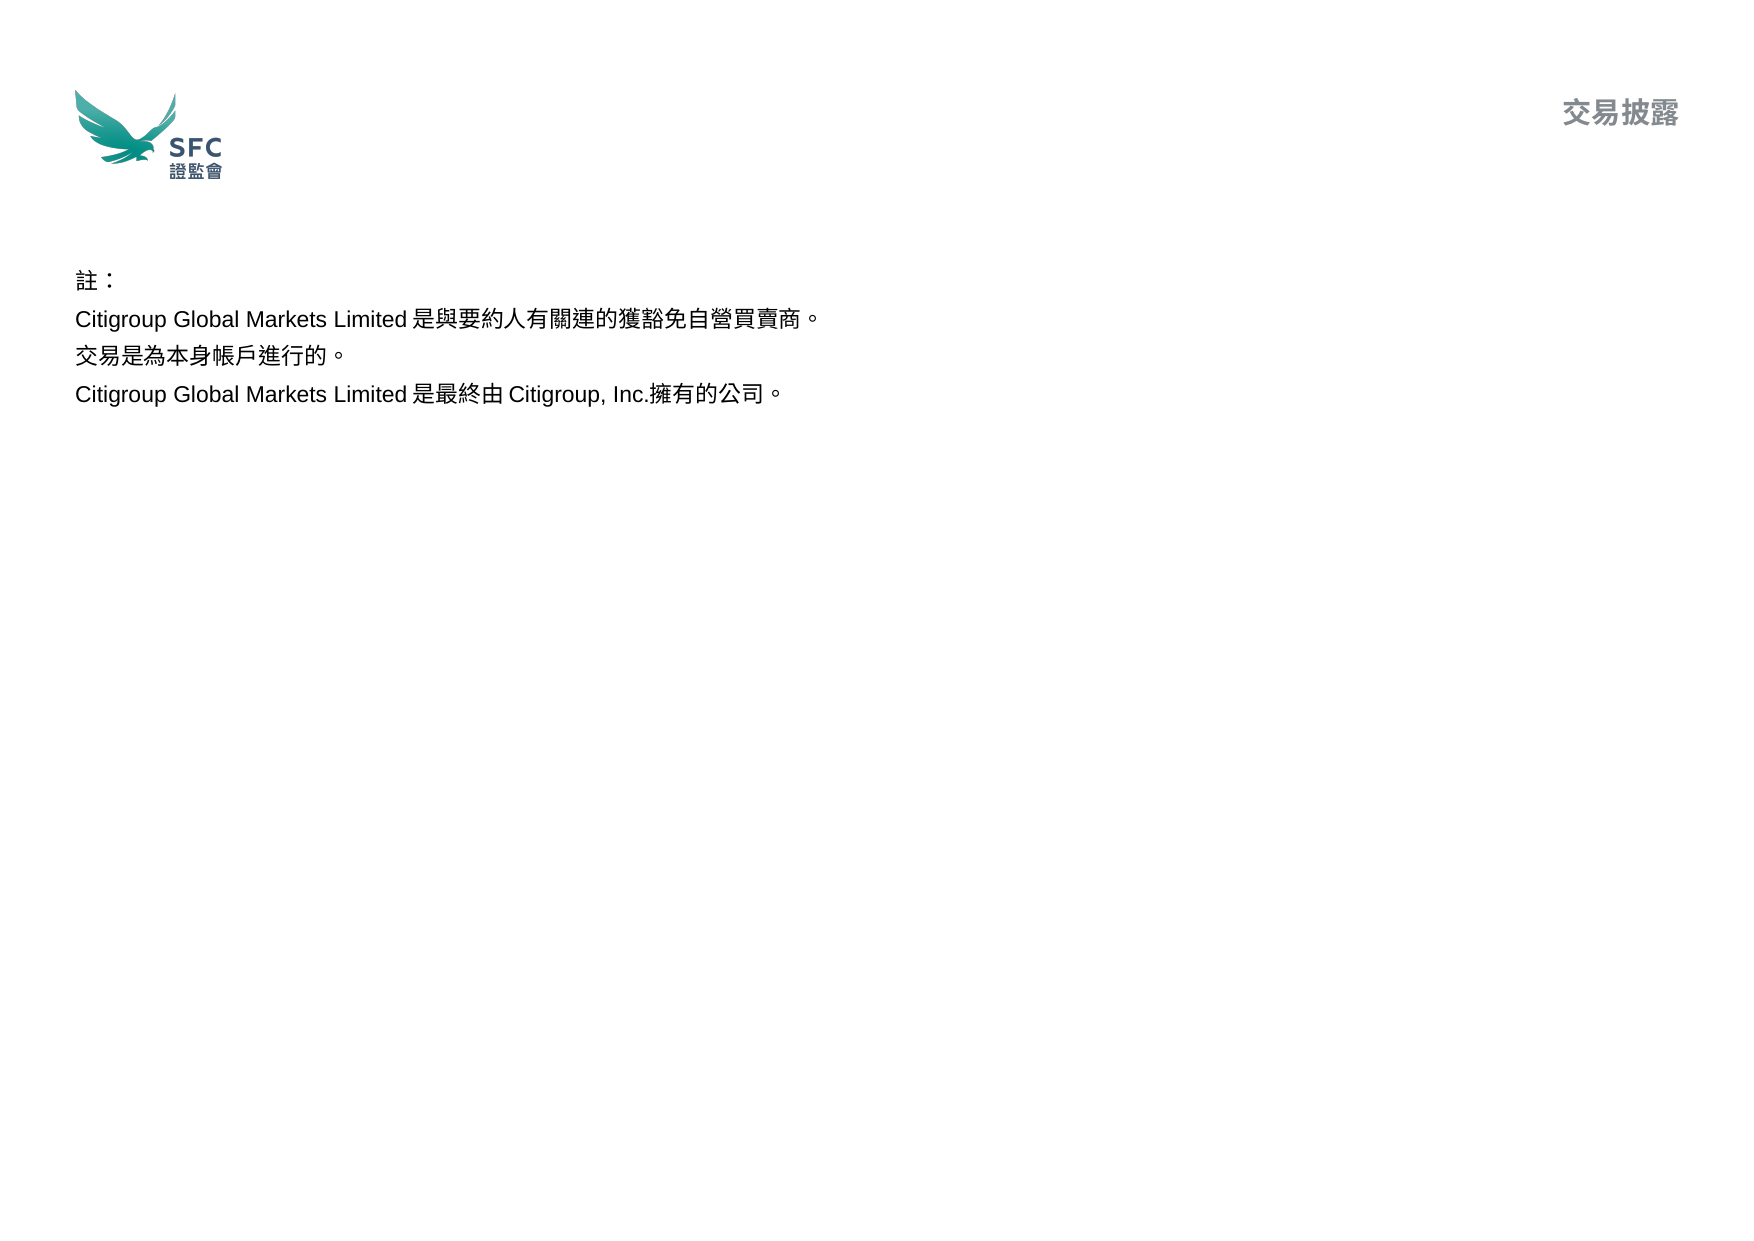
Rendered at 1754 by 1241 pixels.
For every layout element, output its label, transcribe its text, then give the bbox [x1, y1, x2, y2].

text Citigroup Global Markets Limited是最終由Citigroup, Inc.擁有的公司。 [75, 373, 1679, 411]
text 註： [75, 261, 1679, 298]
text Citigroup Global Markets Limited是與要約人有關連的獲豁免自營買賣商。 [75, 298, 1679, 336]
picture [75, 90, 222, 179]
text 交易是為本身帳戶進行的。 [75, 336, 1679, 373]
